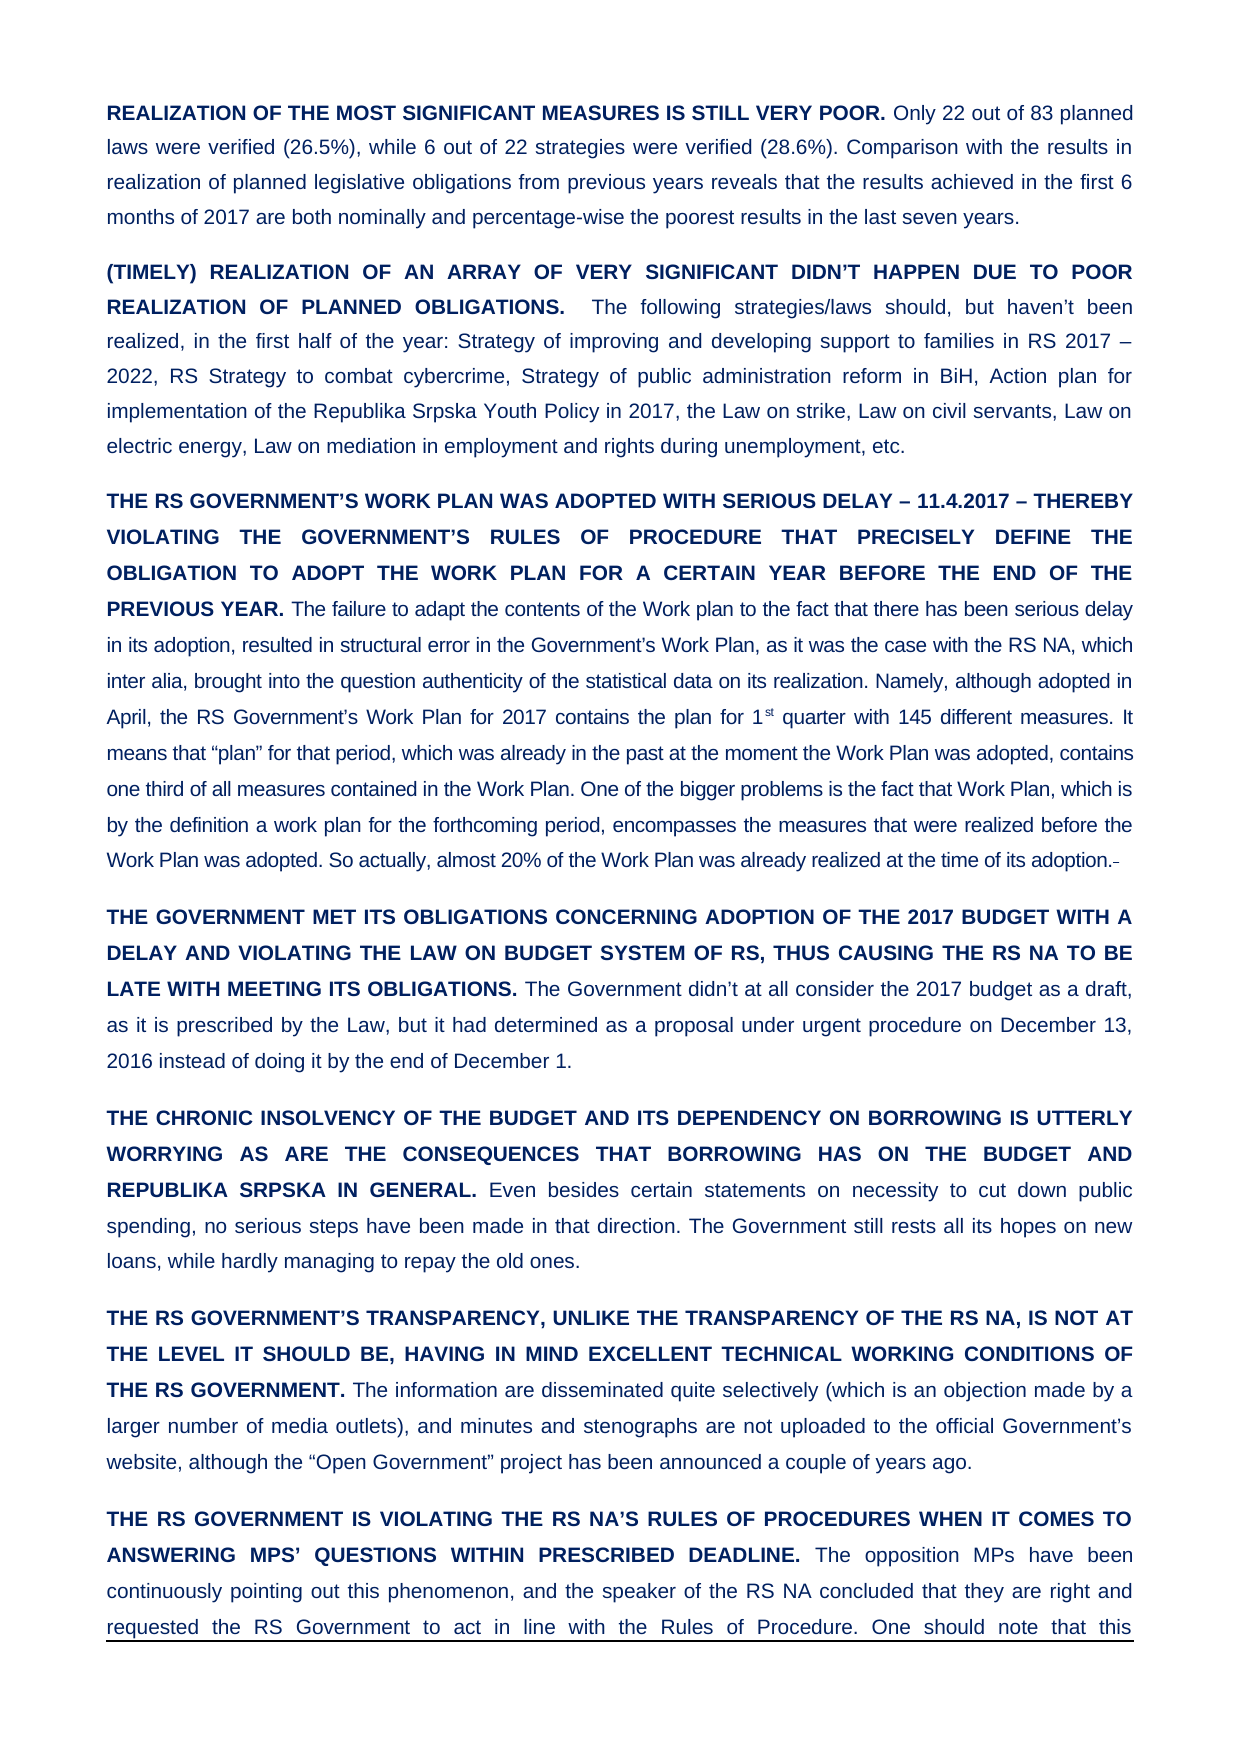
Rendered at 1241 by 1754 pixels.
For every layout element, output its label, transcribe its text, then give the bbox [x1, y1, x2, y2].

text THE RS GOVERNMENT’S TRANSPARENCY, UNLIKE THE TRANSPARENCY OF THE RS NA, IS NOT AT THE LEVEL IT SHOULD BE, HAVING IN MIND EXCELLENT TECHNICAL WORKING CONDITIONS OF THE RS GOVERNMENT. The information are disseminated quite selectively (which is an objection made by a larger number of media outlets), and minutes and stenographs are not uploaded to the official Government’s website, although the “Open Government” project has been announced a couple of years ago. [106, 1306, 1134, 1474]
text REALIZATION OF THE MOST SIGNIFICANT MEASURES IS STILL VERY POOR. Only 22 out of 83 planned laws were verified (26.5%), while 6 out of 22 strategies were verified (28.6%). Comparison with the results in realization of planned legislative obligations from previous years reveals that the results achieved in the first 6 months of 2017 are both nominally and percentage-wise the poorest results in the last seven years. [106, 100, 1134, 228]
text THE RS GOVERNMENT’S WORK PLAN WAS ADOPTED WITH SERIOUS DELAY – 11.4.2017 – THEREBY VIOLATING THE GOVERNMENT’S RULES OF PROCEDURE THAT PRECISELY DEFINE THE OBLIGATION TO ADOPT THE WORK PLAN FOR A CERTAIN YEAR BEFORE THE END OF THE PREVIOUS YEAR. The failure to adapt the contents of the Work plan to the fact that there has been serious delay in its adoption, resulted in structural error in the Government’s Work Plan, as it was the case with the RS NA, which inter alia, brought into the question authenticity of the statistical data on its realization. Namely, although adopted in April, the RS Government’s Work Plan for 2017 contains the plan for 1st quarter with 145 different measures. It means that “plan” for that period, which was already in the past at the moment the Work Plan was adopted, contains one third of all measures contained in the Work Plan. One of the bigger problems is the fact that Work Plan, which is by the definition a work plan for the forthcoming period, encompasses the measures that were realized before the Work Plan was adopted. So actually, almost 20% of the Work Plan was already realized at the time of its adoption. [106, 489, 1134, 872]
text THE CHRONIC INSOLVENCY OF THE BUDGET AND ITS DEPENDENCY ON BORROWING IS UTTERLY WORRYING AS ARE THE CONSEQUENCES THAT BORROWING HAS ON THE BUDGET AND REPUBLIKA SRPSKA IN GENERAL. Even besides certain statements on necessity to cut down public spending, no serious steps have been made in that direction. The Government still rests all its hopes on new loans, while hardly managing to repay the old ones. [106, 1106, 1134, 1273]
text THE GOVERNMENT MET ITS OBLIGATIONS CONCERNING ADOPTION OF THE 2017 BUDGET WITH A DELAY AND VIOLATING THE LAW ON BUDGET SYSTEM OF RS, THUS CAUSING THE RS NA TO BE LATE WITH MEETING ITS OBLIGATIONS. The Government didn’t at all consider the 2017 budget as a draft, as it is prescribed by the Law, but it had determined as a proposal under urgent procedure on December 13, 2016 instead of doing it by the end of December 1. [106, 905, 1134, 1073]
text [106, 1507, 1134, 1640]
text (TIMELY) REALIZATION OF AN ARRAY OF VERY SIGNIFICANT DIDN’T HAPPEN DUE TO POOR REALIZATION OF PLANNED OBLIGATIONS. The following strategies/laws should, but haven’t been realized, in the first half of the year: Strategy of improving and developing support to families in RS 2017 – 2022, RS Strategy to combat cybercrime, Strategy of public administration reform in BiH, Action plan for implementation of the Republika Srpska Youth Policy in 2017, the Law on strike, Law on civil servants, Law on electric energy, Law on mediation in employment and rights during unemployment, etc. [106, 260, 1134, 457]
